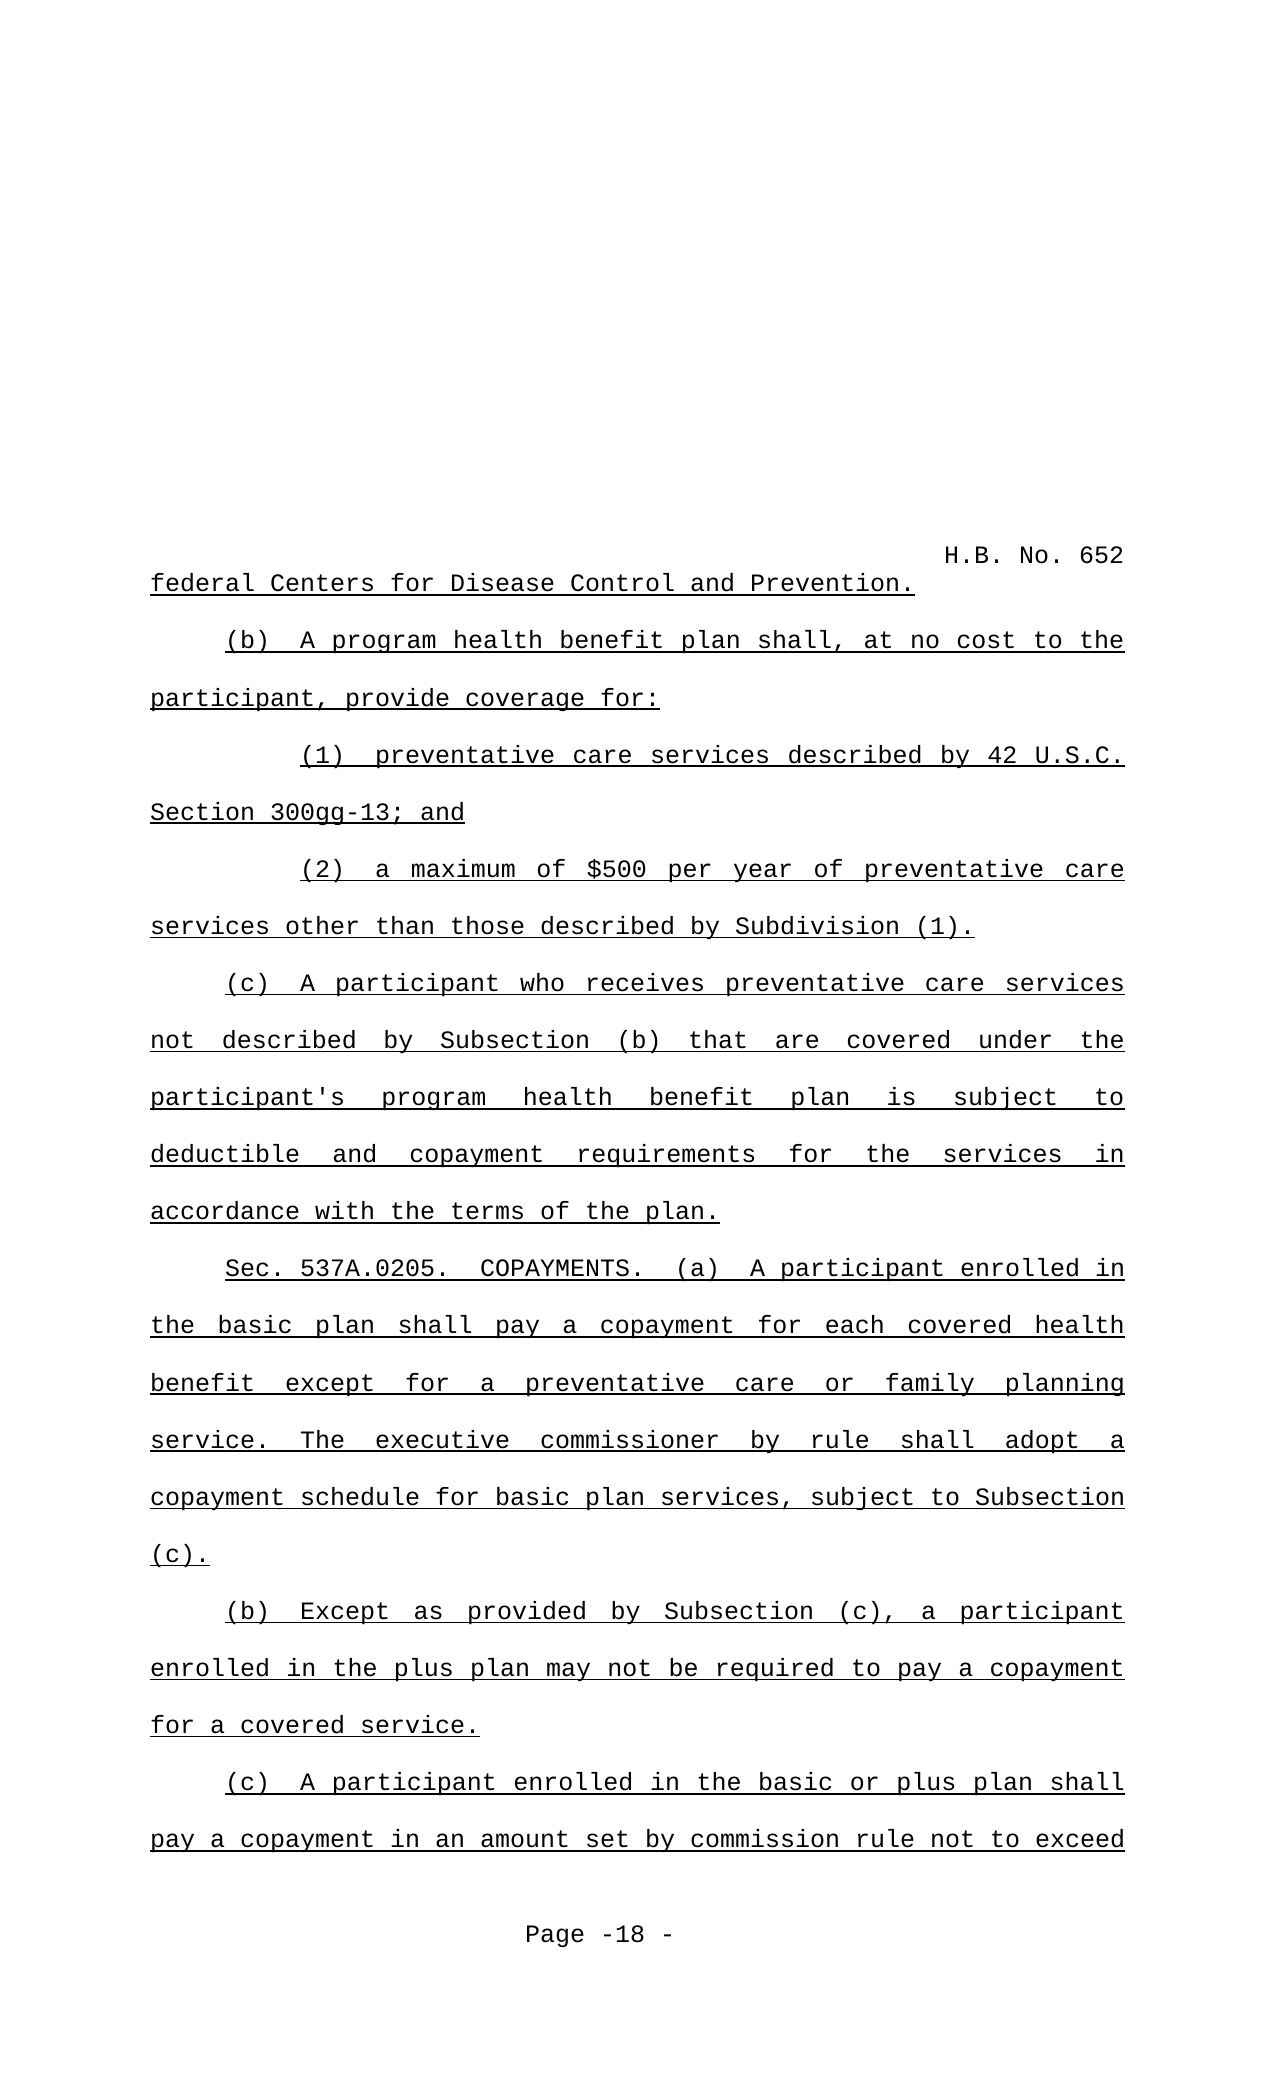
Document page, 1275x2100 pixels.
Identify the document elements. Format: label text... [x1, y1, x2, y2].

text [150, 571, 1125, 599]
text Sec. 537A.0205. COPAYMENTS. (a) A participant enrolled in the basic plan shall pay a copayment for each covered health benefit except for a preventative care or family planning service. The executive commissioner by rule shall adopt a copayment schedule for basic plan services, subject to Subsection (c). [150, 1256, 1125, 1336]
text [150, 1769, 1125, 1850]
text (c) A participant who receives preventative care services not described by Subsection (b) that are covered under the participant's program health benefit plan is subject to deductible and copayment requirements for the services in accordance with the terms of the plan. [150, 1167, 1125, 1227]
text (b) A program health benefit plan shall, at no cost to the participant, provide coverage for: [150, 628, 1125, 713]
text Sec. 537A.0205. COPAYMENTS. (a) A participant enrolled in the basic plan shall pay a copayment for each covered health benefit except for a preventative care or family planning service. The executive commissioner by rule shall adopt a copayment schedule for basic plan services, subject to Subsection (c). [150, 1338, 1125, 1393]
text (1) preventative care services described by 42 U.S.C. Section 300gg-13; and [150, 742, 1125, 828]
text (2) a maximum of $500 per year of preventative care services other than those described by Subdivision (1). [150, 856, 1125, 942]
text (c) A participant who receives preventative care services not described by Subsection (b) that are covered under the participant's program health benefit plan is subject to deductible and copayment requirements for the services in accordance with the terms of the plan. [150, 1052, 1125, 1108]
text (b) Except as provided by Subsection (c), a participant enrolled in the plus plan may not be required to pay a copayment for a covered service. [150, 1680, 1125, 1741]
text Sec. 537A.0205. COPAYMENTS. (a) A participant enrolled in the basic plan shall pay a copayment for each covered health benefit except for a preventative care or family planning service. The executive commissioner by rule shall adopt a copayment schedule for basic plan services, subject to Subsection (c). [150, 1395, 1125, 1450]
text Sec. 537A.0205. COPAYMENTS. (a) A participant enrolled in the basic plan shall pay a copayment for each covered health benefit except for a preventative care or family planning service. The executive commissioner by rule shall adopt a copayment schedule for basic plan services, subject to Subsection (c). [150, 1452, 1125, 1508]
text (c) A participant who receives preventative care services not described by Subsection (b) that are covered under the participant's program health benefit plan is subject to deductible and copayment requirements for the services in accordance with the terms of the plan. [150, 1110, 1125, 1165]
text Sec. 537A.0205. COPAYMENTS. (a) A participant enrolled in the basic plan shall pay a copayment for each covered health benefit except for a preventative care or family planning service. The executive commissioner by rule shall adopt a copayment schedule for basic plan services, subject to Subsection (c). [150, 1509, 1125, 1570]
text (b) Except as provided by Subsection (c), a participant enrolled in the plus plan may not be required to pay a copayment for a covered service. [150, 1598, 1125, 1679]
text (c) A participant who receives preventative care services not described by Subsection (b) that are covered under the participant's program health benefit plan is subject to deductible and copayment requirements for the services in accordance with the terms of the plan. [150, 970, 1125, 1051]
